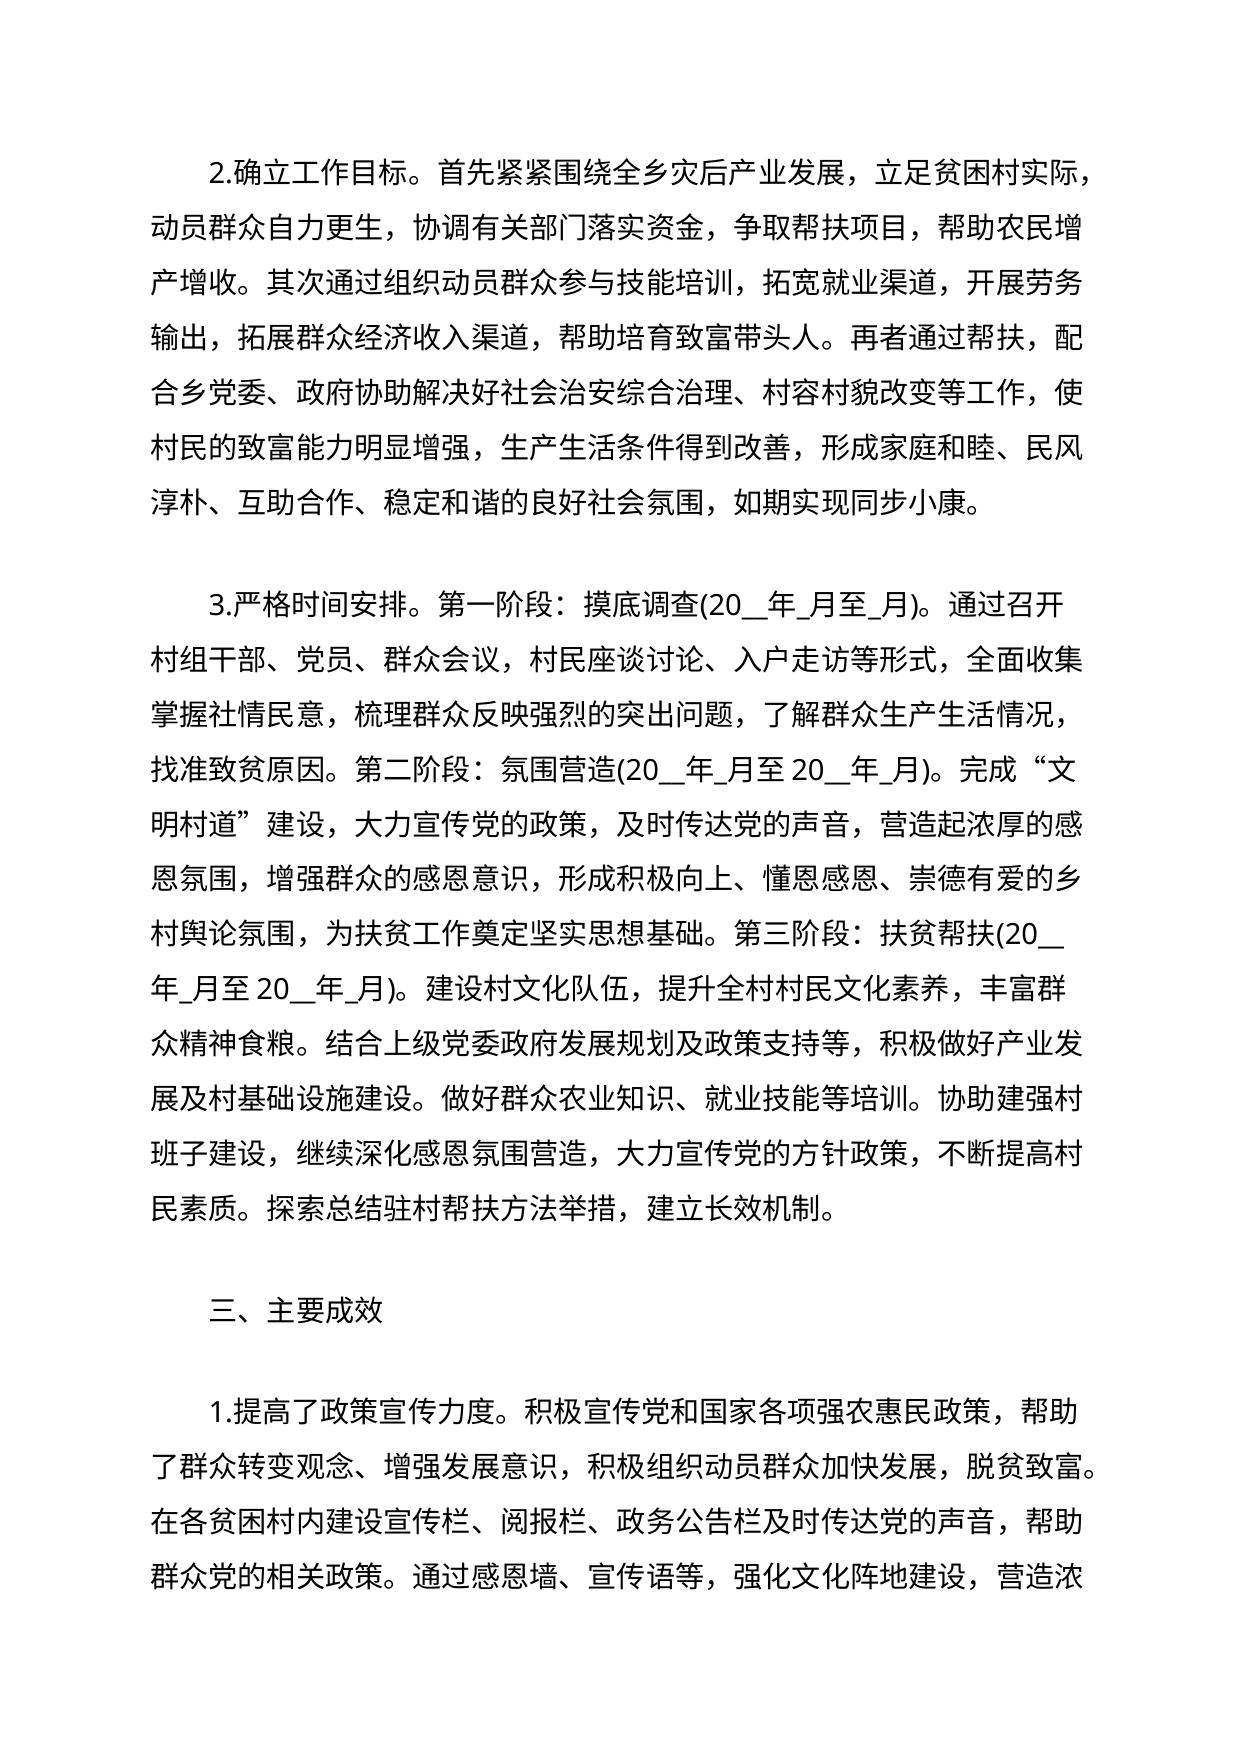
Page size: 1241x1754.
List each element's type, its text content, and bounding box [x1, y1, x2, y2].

text 2.确立工作目标。首先紧紧围绕全乡灾后产业发展，立足贫困村实际，动员群众自力更生，协调有关部门落实资金，争取帮扶项目，帮助农民增产增收。其次通过组织动员群众参与技能培训，拓宽就业渠道，开展劳务输出，拓展群众经济收入渠道，帮助培育致富带头人。再者通过帮扶，配合乡党委、政府协助解决好社会治安综合治理、村容村貌改变等工作，使村民的致富能力明显增强，生产生活条件得到改善，形成家庭和睦、民风淳朴、互助合作、稳定和谐的良好社会氛围，如期实现同步小康。 [150, 150, 1090, 522]
text 3.严格时间安排。第一阶段：摸底调查(20__年_月至_月)。通过召开村组干部、党员、群众会议，村民座谈讨论、入户走访等形式，全面收集掌握社情民意，梳理群众反映强烈的突出问题，了解群众生产生活情况，找准致贫原因。第二阶段：氛围营造(20__年_月至20__年_月)。完成“文明村道”建设，大力宣传党的政策，及时传达党的声音，营造起浓厚的感恩氛围，增强群众的感恩意识，形成积极向上、懂恩感恩、崇德有爱的乡村舆论氛围，为扶贫工作奠定坚实思想基础。第三阶段：扶贫帮扶(20__年_月至20__年_月)。建设村文化队伍，提升全村村民文化素养，丰富群众精神食粮。结合上级党委政府发展规划及政策支持等，积极做好产业发展及村基础设施建设。做好群众农业知识、就业技能等培训。协助建强村班子建设，继续深化感恩氛围营造，大力宣传党的方针政策，不断提高村民素质。探索总结驻村帮扶方法举措，建立长效机制。 [150, 581, 1090, 1228]
text 三、主要成效 [150, 1287, 1090, 1329]
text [150, 1389, 1090, 1596]
